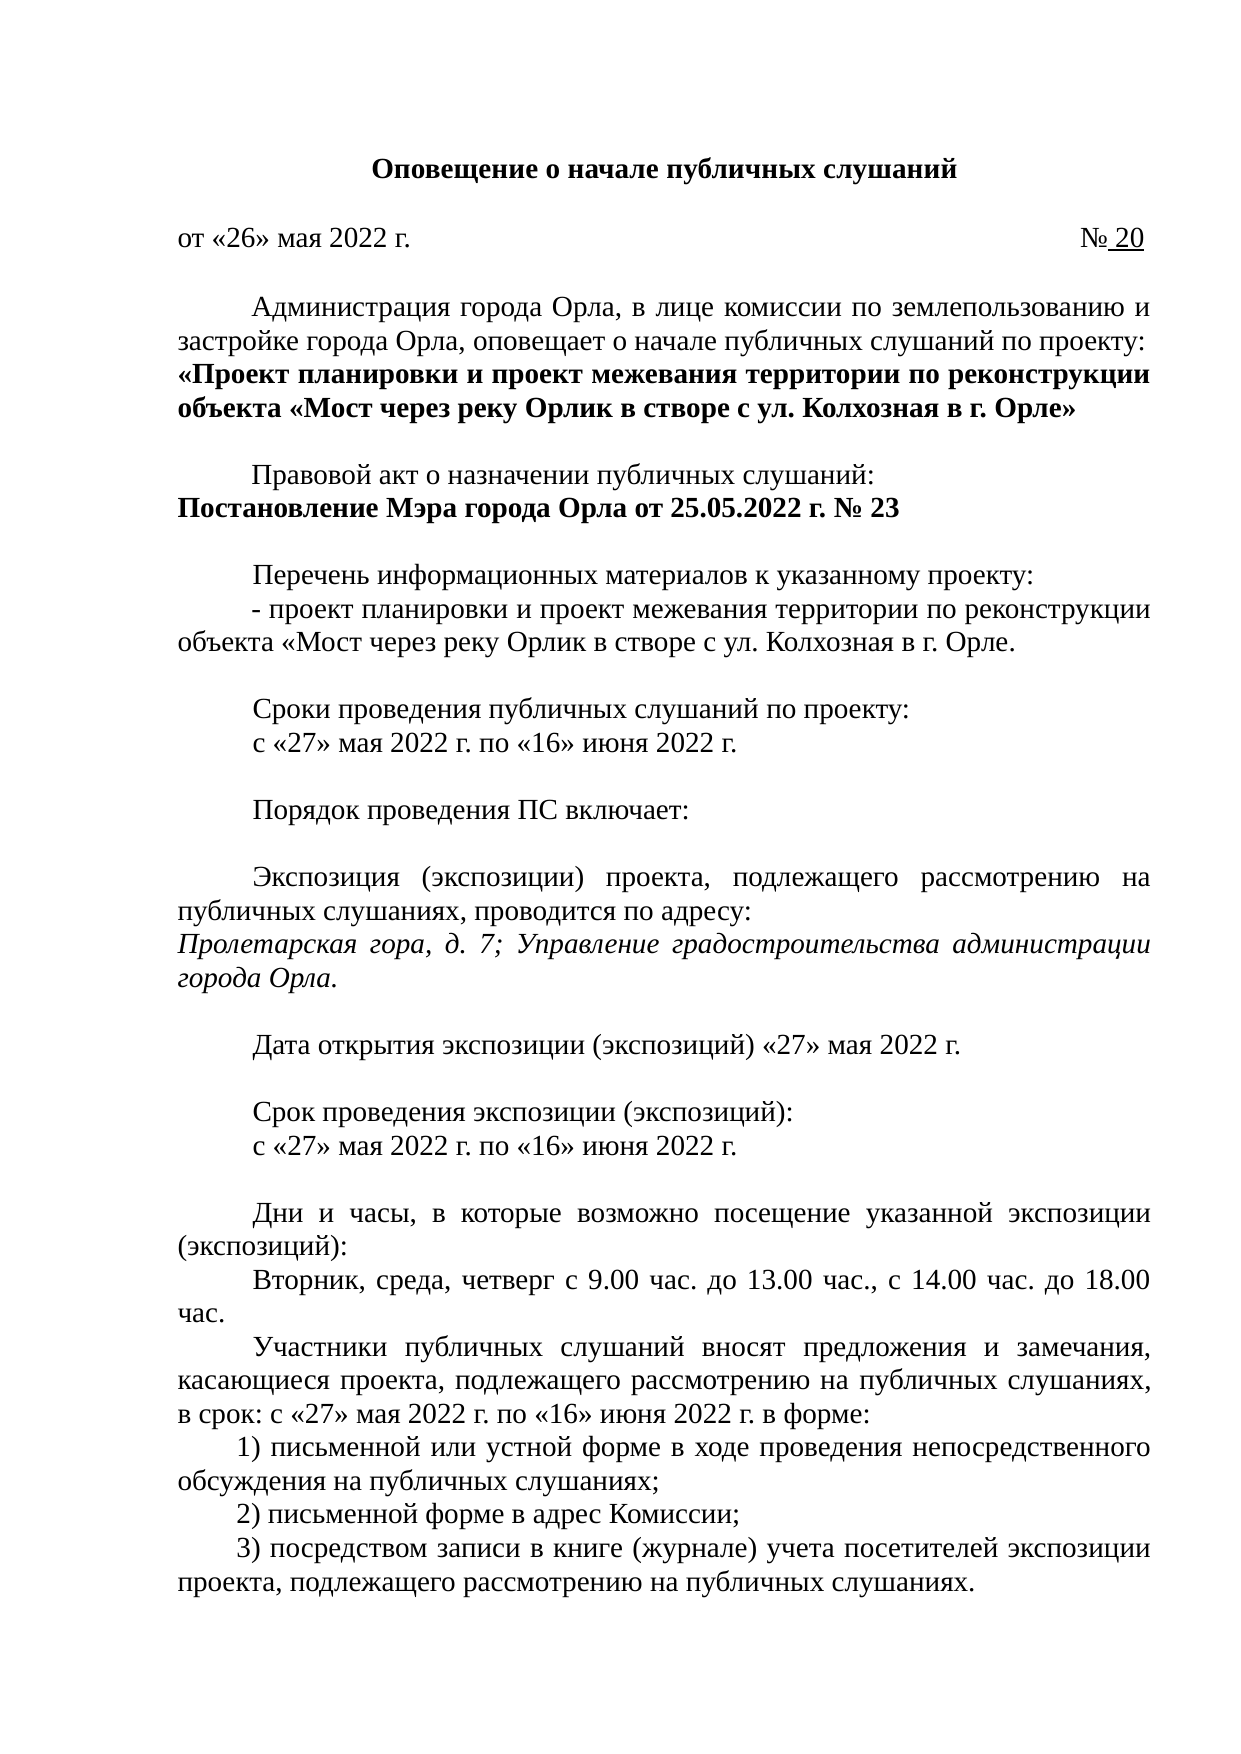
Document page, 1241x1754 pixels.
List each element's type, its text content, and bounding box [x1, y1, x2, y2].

text с «27» мая 2022 г. по «16» июня 2022 г. [177, 725, 1152, 759]
text Администрация города Орла, в лице комиссии по землепользованию и застройке города Орла, оповещает о начале публичных слушаний по проекту: [177, 289, 1152, 356]
text Пролетарская гора, д. 7; Управление градостроительства администрации города Орла. [177, 926, 1152, 993]
text Сроки проведения публичных слушаний по проекту: [177, 692, 1152, 725]
text Экспозиция (экспозиции) проекта, подлежащего рассмотрению на публичных слушаниях, проводится по адресу: [177, 859, 1152, 926]
text Срок проведения экспозиции (экспозиций): [177, 1094, 1152, 1128]
text Участники публичных слушаний вносят предложения и замечания, касающиеся проекта, подлежащего рассмотрению на публичных слушаниях, в срок: с «27» мая 2022 г. по «16» июня 2022 г. в форме: [177, 1329, 1152, 1429]
text 2) письменной форме в адрес Комиссии; [177, 1497, 1152, 1530]
text Порядок проведения ПС включает: [177, 792, 1152, 826]
text Дни и часы, в которые возможно посещение указанной экспозиции (экспозиций): [177, 1195, 1152, 1262]
text «Проект планировки и проект межевания территории по реконструкции объекта «Мост через реку Орлик в створе с ул. Колхозная в г. Орле» [177, 356, 1152, 423]
text 3) посредством записи в книге (журнале) учета посетителей экспозиции проекта, подлежащего рассмотрению на публичных слушаниях. [177, 1530, 1152, 1597]
text Правовой акт о назначении публичных слушаний: [177, 457, 1152, 490]
text Постановление Мэра города Орла от 25.05.2022 г. № 23 [177, 490, 1152, 524]
text с «27» мая 2022 г. по «16» июня 2022 г. [177, 1128, 1152, 1161]
text Оповещение о начале публичных слушаний [177, 152, 1152, 185]
text 1) письменной или устной форме в ходе проведения непосредственного обсуждения на публичных слушаниях; [177, 1429, 1152, 1497]
text Дата открытия экспозиции (экспозиций) «27» мая 2022 г. [177, 1027, 1152, 1061]
text - проект планировки и проект межевания территории по реконструкции объекта «Мост через реку Орлик в створе с ул. Колхозная в г. Орле. [177, 591, 1152, 658]
text Вторник, среда, четверг с 9.00 час. до 13.00 час., с 14.00 час. до 18.00 час. [177, 1262, 1152, 1329]
text от «26» мая 2022 г. № 20 [177, 220, 1152, 254]
text Перечень информационных материалов к указанному проекту: [177, 557, 1152, 591]
